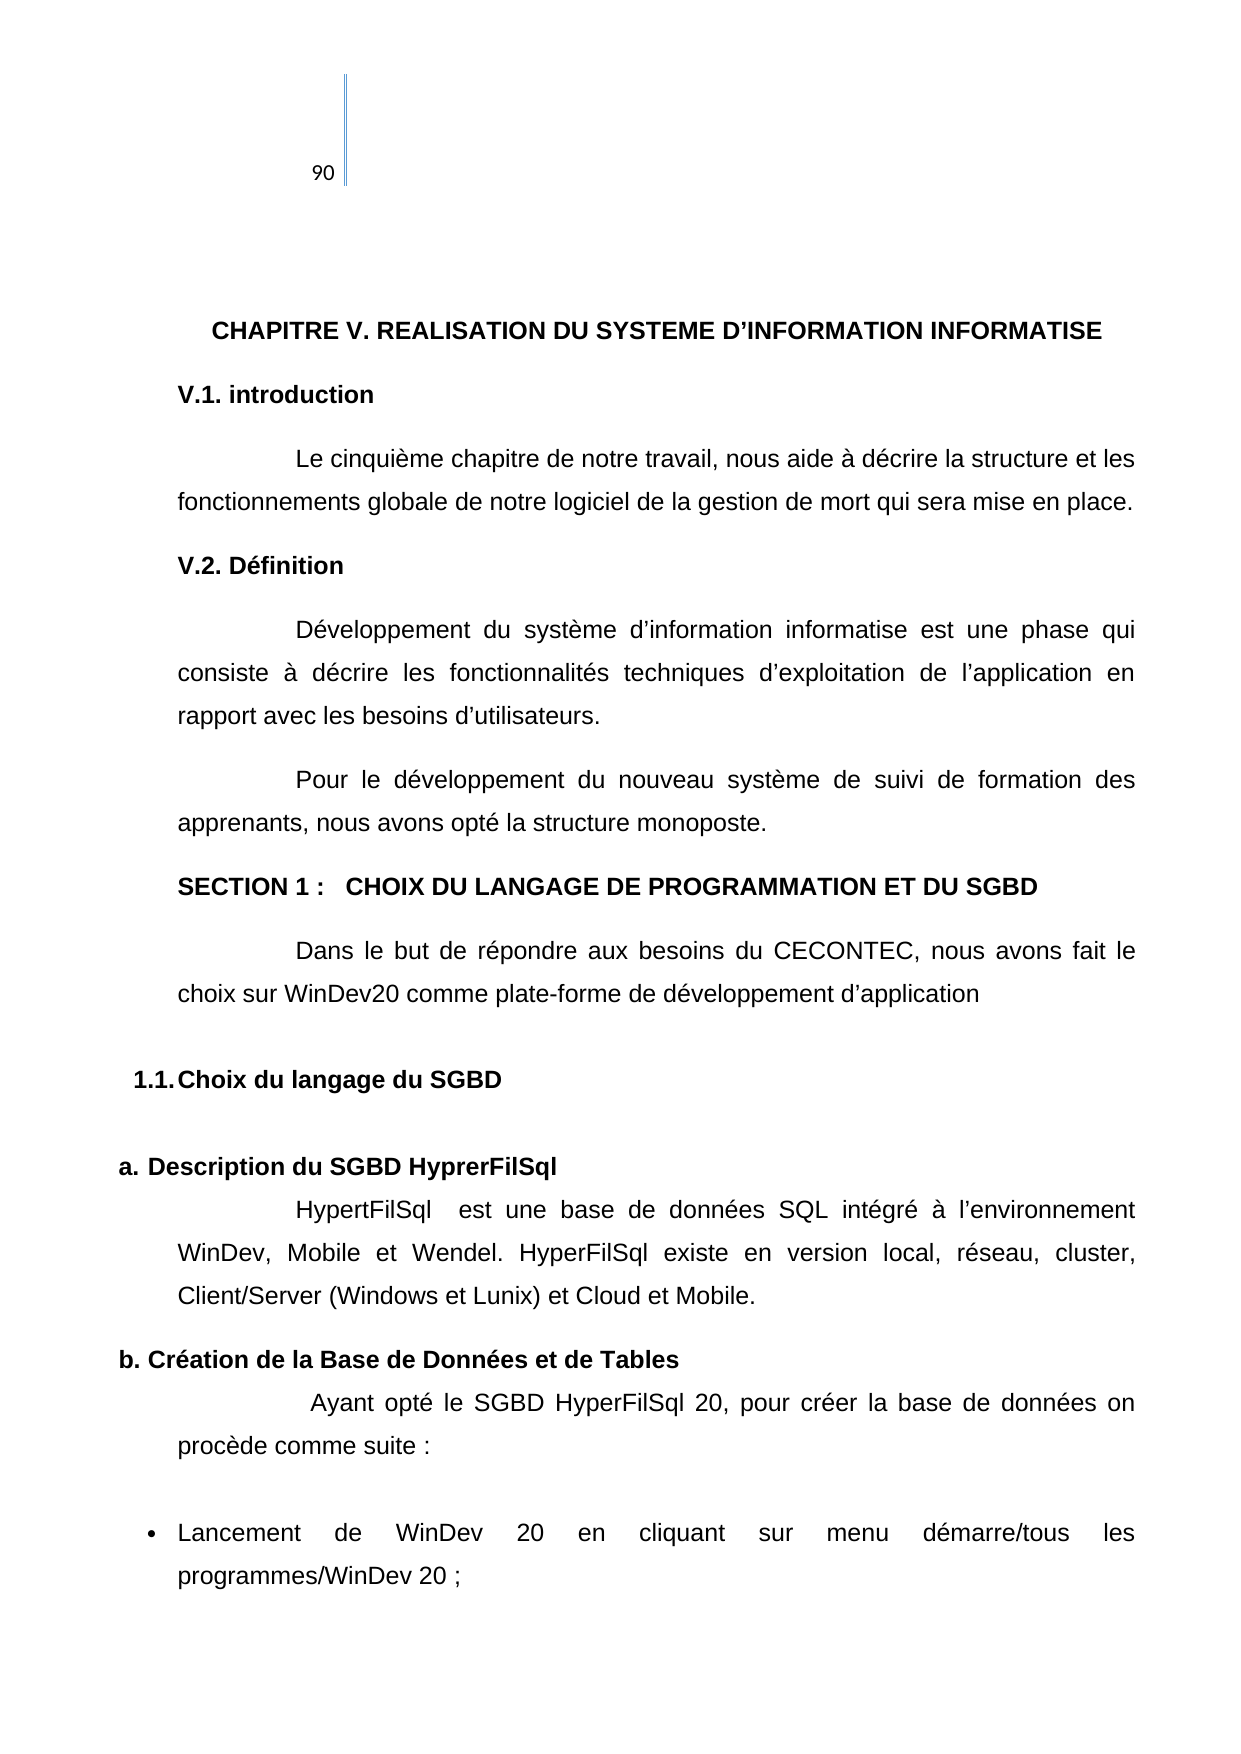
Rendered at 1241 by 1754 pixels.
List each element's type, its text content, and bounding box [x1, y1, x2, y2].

list Description du SGBD HyprerFilSql [118, 1152, 1137, 1180]
text Développement du système d’information informatise est une phase qui consiste à décrire les fonctionnalités techniques d’exploitation de l’application en rapport avec les besoins d’utilisateurs. [177, 615, 1137, 730]
text V.2. Définition [177, 551, 1137, 579]
list Création de la Base de Données et de Tables [118, 1345, 1137, 1374]
list Lancement de WinDev 20 en cliquant sur menu démarre/tous les programmes/WinDev 20 ; [148, 1517, 1137, 1589]
text HypertFilSql est une base de données SQL intégré à l’environnement WinDev, Mobile et Wendel. HyperFilSql existe en version local, réseau, cluster, Client/Server (Windows et Lunix) et Cloud et Mobile. [177, 1195, 1137, 1310]
text Le cinquième chapitre de notre travail, nous aide à décrire la structure et les fonctionnements globale de notre logiciel de la gestion de mort qui sera mise en place. [177, 444, 1137, 516]
text Pour le développement du nouveau système de suivi de formation des apprenants, nous avons opté la structure monoposte. [177, 765, 1137, 837]
text SECTION 1 : CHOIX DU LANGAGE DE PROGRAMMATION ET DU SGBD [177, 872, 1137, 901]
text CHAPITRE V. REALISATION DU SYSTEME D’INFORMATION INFORMATISE [177, 316, 1137, 344]
list Choix du langage du SGBD [133, 1065, 1137, 1094]
list Dans le but de répondre aux besoins du CECONTEC, nous avons fait le choix sur WinDev20 comme plate-forme de développement d’application [177, 936, 1137, 1008]
list Ayant opté le SGBD HyperFilSql 20, pour créer la base de données on procède comme suite : [177, 1388, 1137, 1460]
text V.1. introduction [177, 380, 1137, 408]
